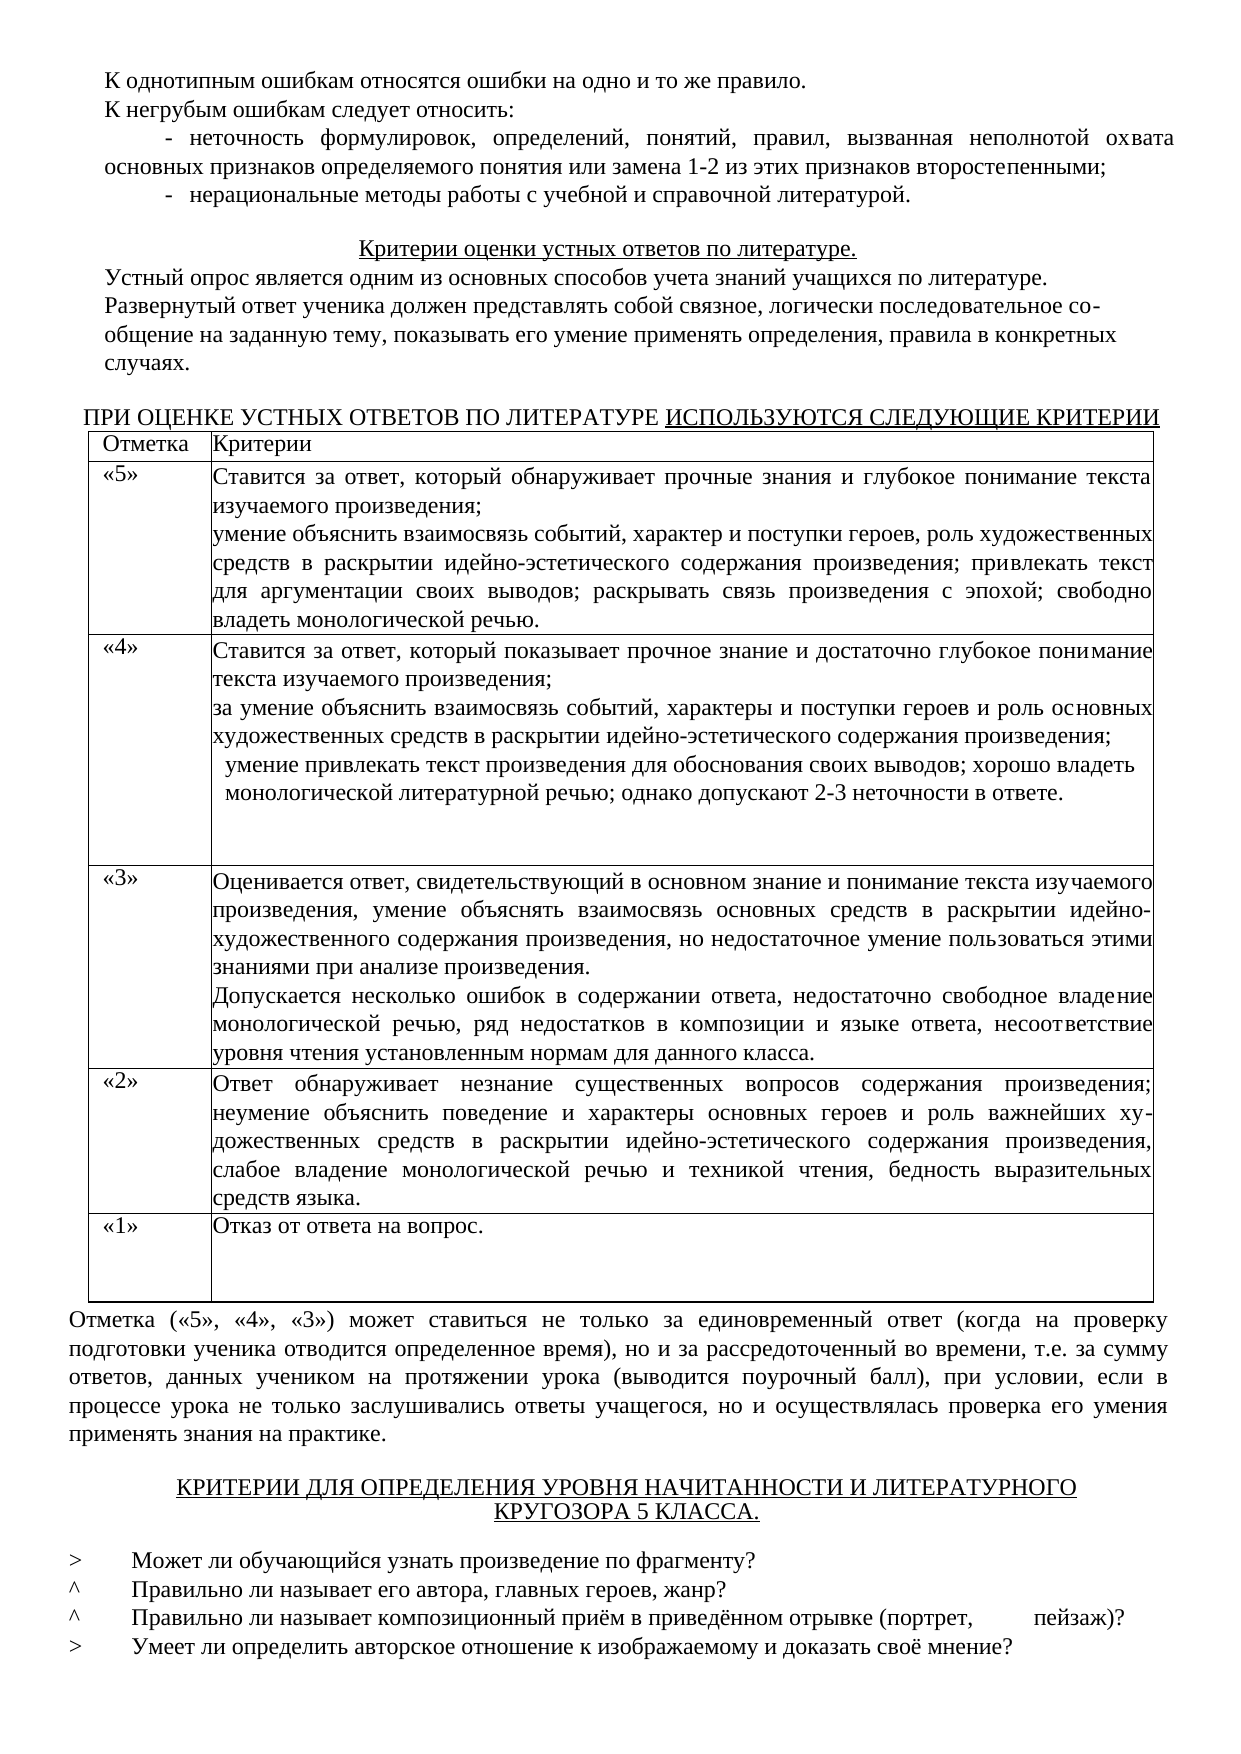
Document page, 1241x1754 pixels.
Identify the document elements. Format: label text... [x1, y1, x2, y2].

text ^ Правильно ли называет его автора, главных героев, жанр? [69, 1574, 1176, 1603]
text К негрубым ошибкам следует относить: [104, 94, 1176, 123]
table_cell «2» [89, 1069, 211, 1213]
table_cell «4» [89, 635, 211, 865]
text КРУГОЗОРА 5 КЛАССА. [77, 1500, 1176, 1524]
table_header Отметка [89, 432, 211, 461]
table_cell Оценивается ответ, свидетельствующий в основном знание и понимание текста изучаемого произведения, умение объяснять взаимосвязь основных средств в раскрытии идейно-художественного содержания произведения, но недостаточное умение пользоваться этими знаниями при анализе произведения. Допускается несколько ошибок в содержании ответа, недостаточно свободное владение монологической речью, ряд недостатков в композиции и языке ответа, несоответствие уровня чтения установленным нормам для данного класса. [212, 866, 1153, 1068]
table_cell «1» [89, 1214, 211, 1301]
list неточность формулировок, определений, понятий, правил, вызванная неполнотой охвата основных признаков определяемого понятия или замена 1-2 из этих признаков второстепенными; [104, 123, 1174, 180]
text ^ Правильно ли называет композиционный приём в приведённом отрывке (портрет, пейзаж)? [69, 1603, 1176, 1631]
table_cell «3» [89, 866, 211, 1068]
text Устный опрос является одним из основных способов учета знаний учащихся по литературе. Развернутый ответ ученика должен представлять собой связное, логически последовательное сообщение на заданную тему, показывать его умение применять определения, правила в конкретных случаях. [104, 262, 1174, 376]
text Отметка («5», «4», «3») может ставиться не только за единовременный ответ (когда на проверку подготовки ученика отводится определенное время), но и за рассредоточенный во времени, т.е. за сумму ответов, данных учеником на протяжении урока (выводится поурочный балл), при условии, если в процессе урока не только заслушивались ответы учащегося, но и осуществлялась проверка его умения применять знания на практике. [69, 1305, 1170, 1447]
text Критерии оценки устных ответов по литературе. [358, 233, 1176, 262]
table_cell Ответ обнаруживает незнание существенных вопросов содержания произведения; неумение объяснить поведение и характеры основных героев и роль важнейших художественных средств в раскрытии идейно-эстетического содержания произведения, слабое владение монологической речью и техникой чтения, бедность выразительных средств языка. [212, 1069, 1153, 1213]
table_cell Ставится за ответ, который показывает прочное знание и достаточно глубокое понимание текста изучаемого произведения; за умение объяснить взаимосвязь событий, характеры и поступки героев и роль основных художественных средств в раскрытии идейно-эстетического содержания произведения; умение привлекать текст произведения для обоснования своих выводов; хорошо владеть монологической литературной речью; однако допускают 2-3 неточности в ответе. [212, 635, 1153, 865]
text К однотипным ошибкам относятся ошибки на одно и то же правило. [104, 66, 1176, 94]
table_cell «5» [89, 462, 211, 634]
list Умеет ли определить авторское отношение к изображаемому и доказать своё мнение? [69, 1631, 1176, 1660]
list Может ли обучающийся узнать произведение по фрагменту? [69, 1546, 1176, 1574]
table_cell Ставится за ответ, который обнаруживает прочные знания и глубокое понимание текста изучаемого произведения; умение объяснить взаимосвязь событий, характер и поступки героев, роль художественных средств в раскрытии идейно-эстетического содержания произведения; привлекать текст для аргументации своих выводов; раскрывать связь произведения с эпохой; свободно владеть монологической речью. [212, 462, 1153, 634]
table_header Критерии [212, 432, 1153, 461]
list нерациональные методы работы с учебной и справочной литературой. [104, 180, 1176, 208]
text ПРИ ОЦЕНКЕ УСТНЫХ ОТВЕТОВ ПО ЛИТЕРАТУРЕ ИСПОЛЬЗУЮТСЯ СЛЕДУЮЩИЕ КРИТЕРИИ [67, 402, 1176, 431]
table_cell Отказ от ответа на вопрос. [212, 1214, 1153, 1301]
text КРИТЕРИИ ДЛЯ ОПРЕДЕЛЕНИЯ УРОВНЯ НАЧИТАННОСТИ И ЛИТЕРАТУРНОГО [77, 1476, 1176, 1500]
